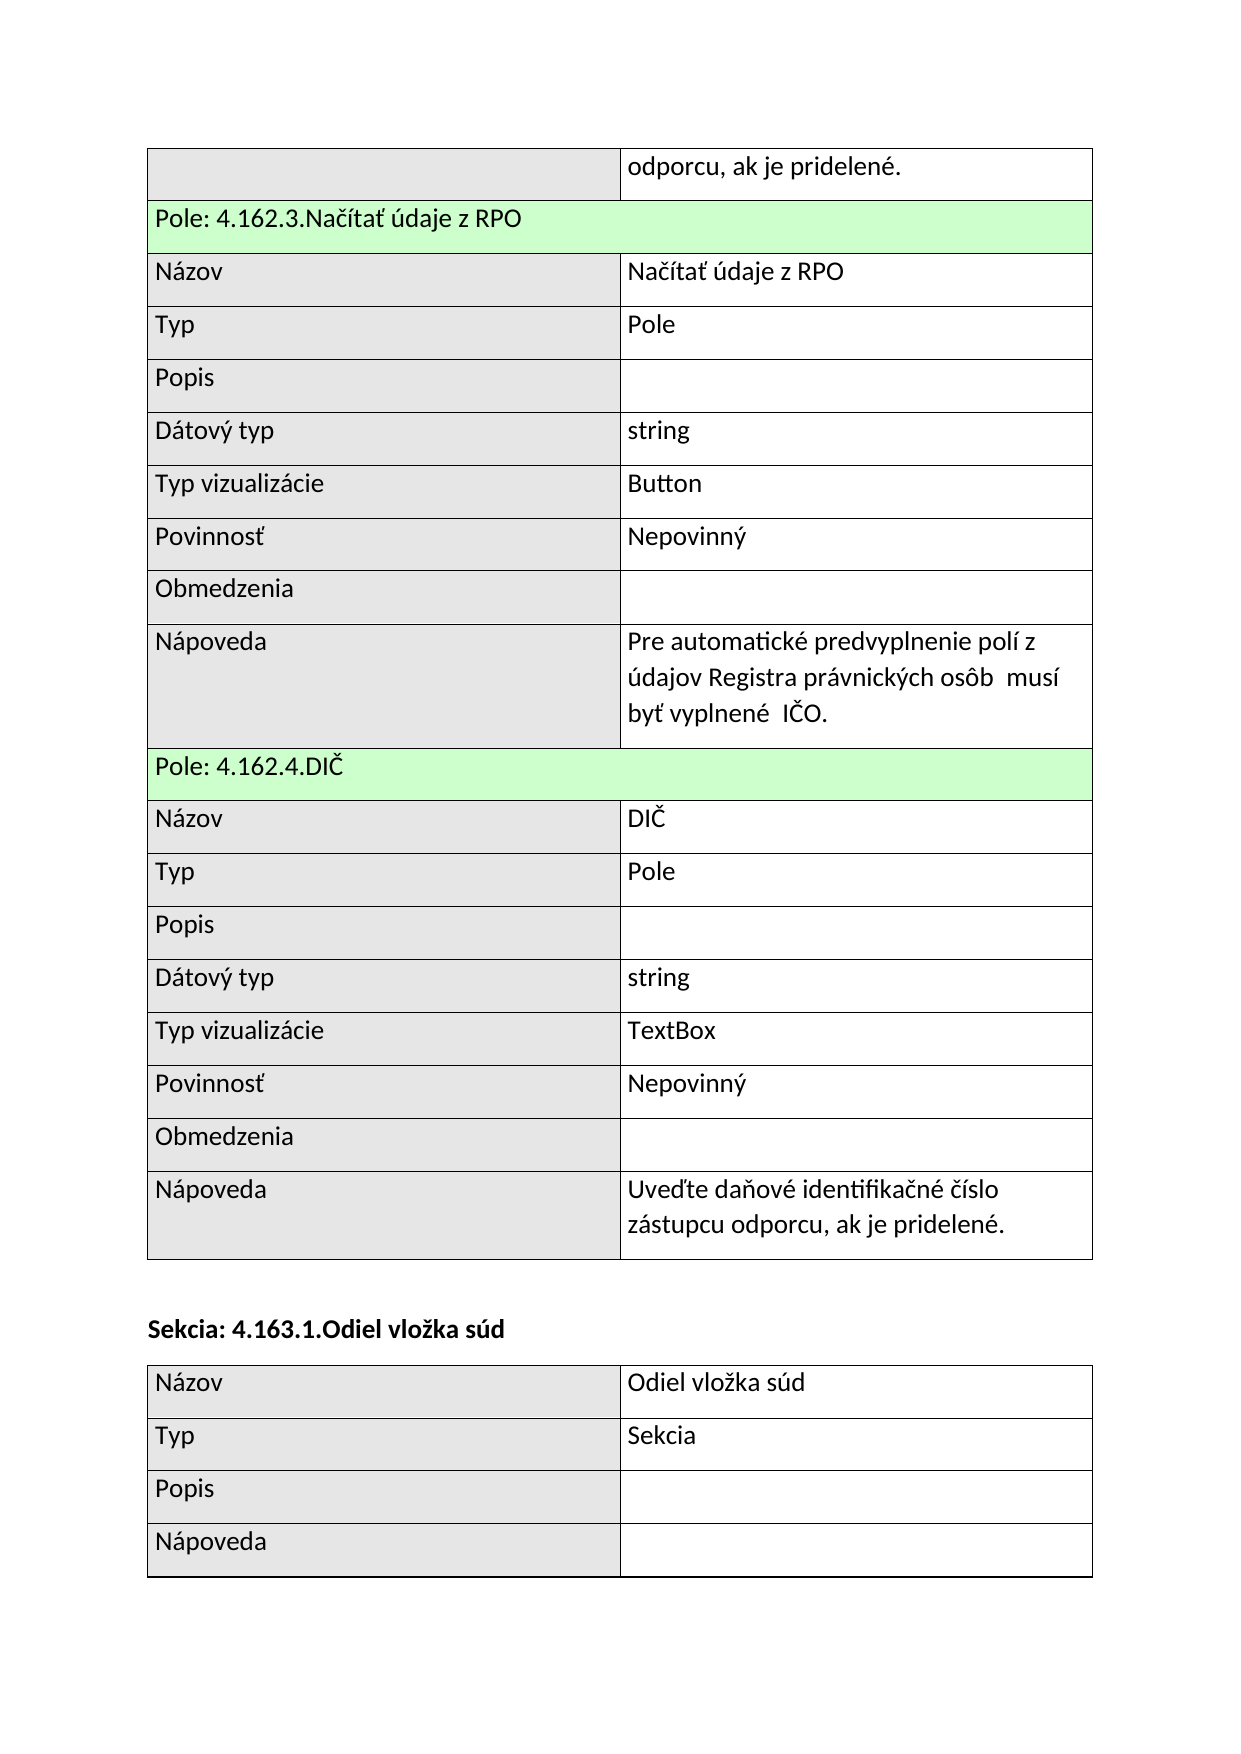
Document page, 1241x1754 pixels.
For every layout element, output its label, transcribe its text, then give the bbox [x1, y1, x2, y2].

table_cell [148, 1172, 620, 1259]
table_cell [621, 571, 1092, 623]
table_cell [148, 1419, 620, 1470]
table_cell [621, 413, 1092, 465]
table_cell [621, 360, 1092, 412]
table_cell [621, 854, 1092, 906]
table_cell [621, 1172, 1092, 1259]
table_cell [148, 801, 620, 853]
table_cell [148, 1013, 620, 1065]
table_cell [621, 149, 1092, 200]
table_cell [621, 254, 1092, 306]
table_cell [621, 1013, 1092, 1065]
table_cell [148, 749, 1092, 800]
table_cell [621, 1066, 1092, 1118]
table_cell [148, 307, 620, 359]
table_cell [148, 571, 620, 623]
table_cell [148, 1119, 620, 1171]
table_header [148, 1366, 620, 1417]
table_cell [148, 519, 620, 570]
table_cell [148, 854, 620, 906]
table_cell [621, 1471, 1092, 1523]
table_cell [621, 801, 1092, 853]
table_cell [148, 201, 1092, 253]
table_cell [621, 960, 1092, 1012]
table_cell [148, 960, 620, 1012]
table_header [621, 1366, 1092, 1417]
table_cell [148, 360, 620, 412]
text Sekcia: 4.163.1.Odiel vložka súd [148, 1312, 1093, 1345]
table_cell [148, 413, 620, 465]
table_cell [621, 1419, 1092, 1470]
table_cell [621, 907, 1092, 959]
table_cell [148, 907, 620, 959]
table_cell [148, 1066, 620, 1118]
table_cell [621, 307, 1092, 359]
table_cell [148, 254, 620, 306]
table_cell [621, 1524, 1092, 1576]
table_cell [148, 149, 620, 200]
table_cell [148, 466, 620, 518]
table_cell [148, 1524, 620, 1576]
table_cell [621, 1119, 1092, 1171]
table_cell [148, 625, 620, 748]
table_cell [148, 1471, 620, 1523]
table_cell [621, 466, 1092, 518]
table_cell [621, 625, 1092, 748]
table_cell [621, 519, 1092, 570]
